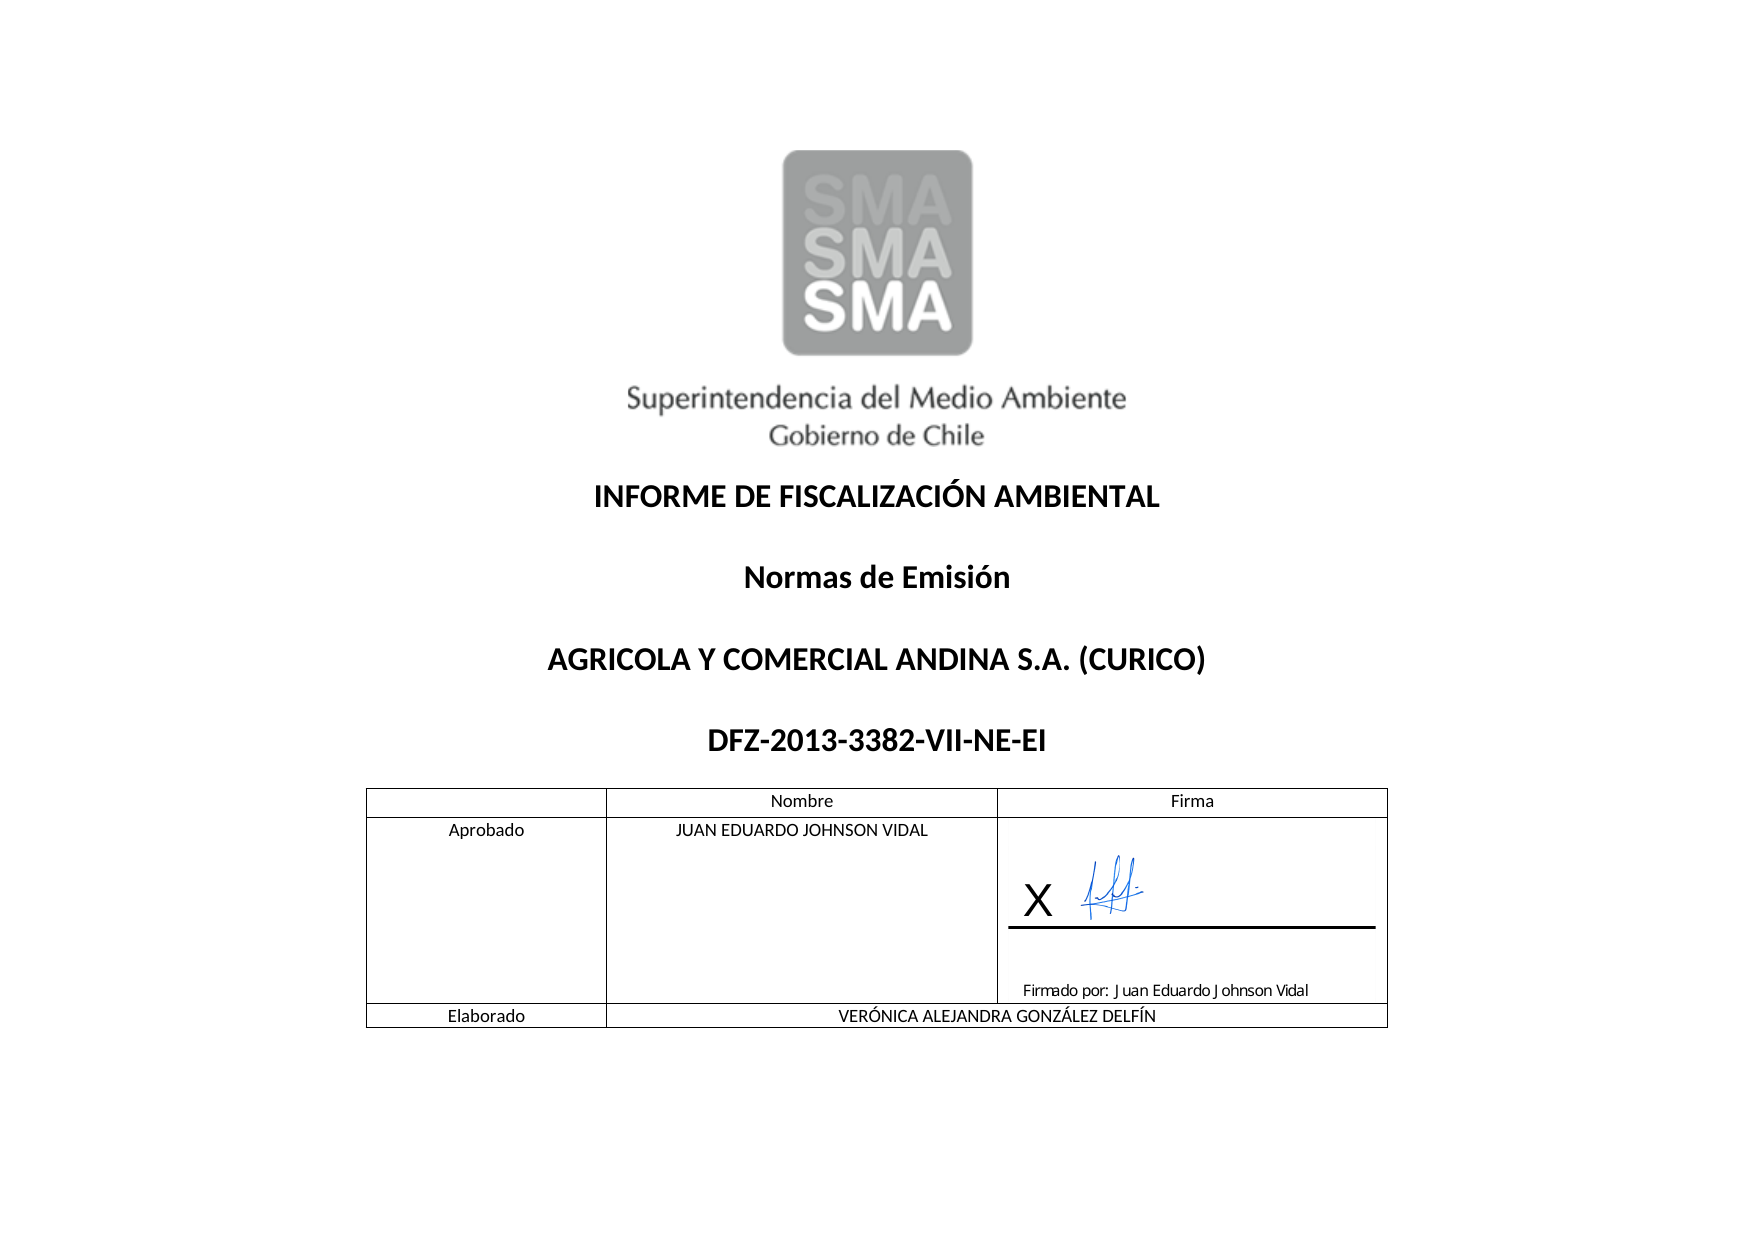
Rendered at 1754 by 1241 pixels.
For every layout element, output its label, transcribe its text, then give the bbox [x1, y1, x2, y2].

table_cell VERÓNICA ALEJANDRA GONZÁLEZ DELFÍN [607, 1004, 1387, 1027]
text Normas de Emisión [150, 516, 1604, 597]
table_header [367, 789, 606, 817]
table_cell Elaborado [367, 1004, 606, 1027]
text AGRICOLA Y COMERCIAL ANDINA S.A. (CURICO) [150, 597, 1604, 679]
text DFZ-2013-3382-VII-NE-EI [150, 679, 1604, 760]
text INFORME DE FISCALIZACIÓN AMBIENTAL [150, 475, 1604, 516]
table_cell JUAN EDUARDO JOHNSON VIDAL [607, 818, 997, 1003]
table_cell [998, 818, 1387, 1003]
table_header Firma [998, 789, 1387, 817]
table_header Nombre [607, 789, 997, 817]
table_cell Aprobado [367, 818, 606, 1003]
picture [627, 150, 1127, 447]
